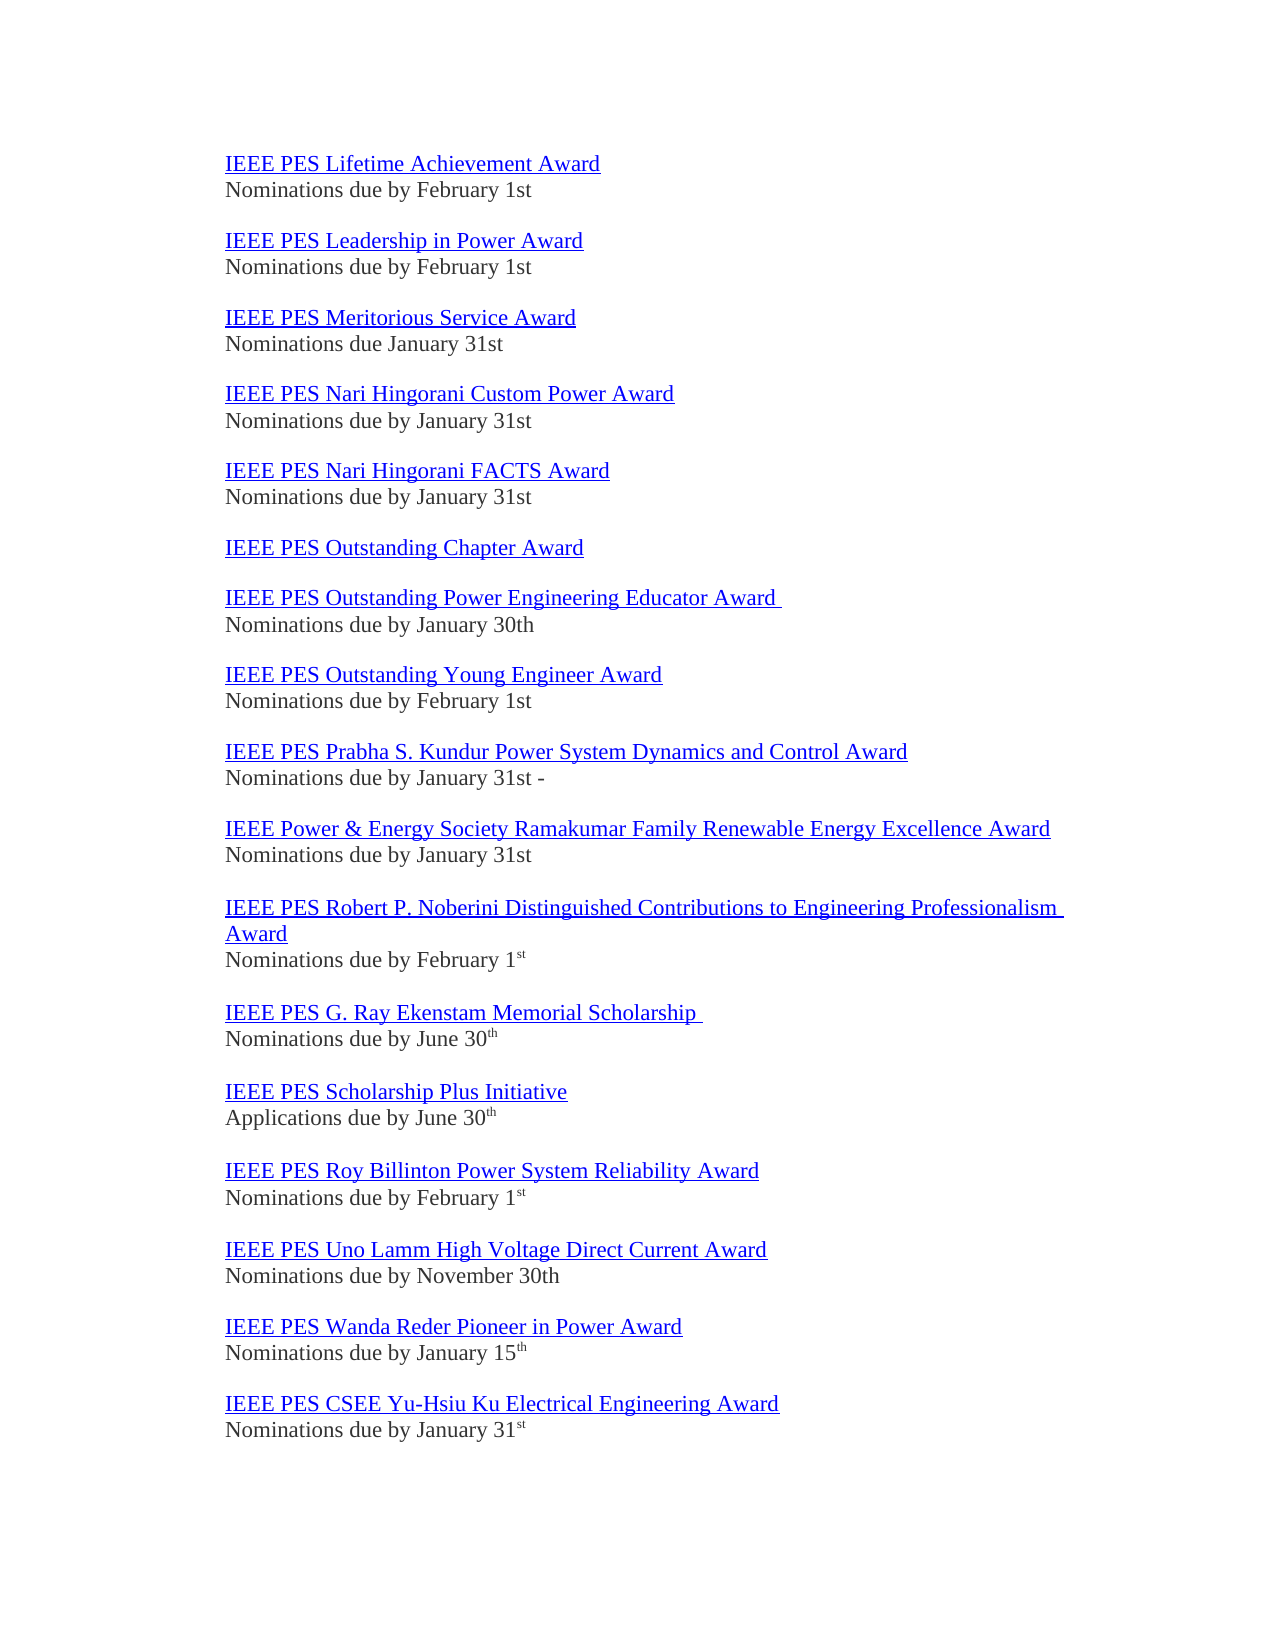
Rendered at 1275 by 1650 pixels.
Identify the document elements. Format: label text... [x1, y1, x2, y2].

text Nominations due by November 30th [225, 1263, 1087, 1313]
text IEEE PES Nari Hingorani Custom Power Award Nominations due by January 31st [225, 380, 1087, 457]
text IEEE PES Robert P. Noberini Distinguished Contributions to Engineering Professionalism Award Nominations due by February 1st [225, 894, 1087, 973]
text IEEE PES Outstanding Chapter Award [225, 534, 1087, 584]
text IEEE PES Meritorious Service Award Nominations due January 31st [225, 303, 1087, 380]
text IEEE PES Scholarship Plus Initiative Applications due by June 30th [225, 1078, 1087, 1131]
text IEEE PES Leadership in Power Award Nominations due by February 1st [225, 227, 1087, 303]
text IEEE PES Lifetime Achievement Award Nominations due by February 1st [225, 150, 1087, 227]
text Nominations due by January 31st [225, 841, 1087, 867]
text IEEE PES Uno Lamm High Voltage Direct Current Award [225, 1236, 1087, 1263]
text IEEE Power & Energy Society Ramakumar Family Renewable Energy Excellence Award [225, 814, 1087, 841]
text IEEE PES Roy Billinton Power System Reliability Award Nominations due by February 1st [225, 1157, 1087, 1210]
text IEEE PES CSEE Yu-Hsiu Ku Electrical Engineering Award [225, 1390, 1087, 1416]
text IEEE PES G. Ray Ekenstam Memorial Scholarship Nominations due by June 30th [225, 999, 1087, 1052]
text Nominations due by January 31st [225, 1416, 1087, 1442]
text IEEE PES Outstanding Power Engineering Educator Award Nominations due by January 30th [225, 584, 1087, 661]
text IEEE PES Outstanding Young Engineer Award Nominations due by February 1st [225, 661, 1087, 738]
text IEEE PES Wanda Reder Pioneer in Power Award Nominations due by January 15th [225, 1313, 1087, 1390]
text IEEE PES Prabha S. Kundur Power System Dynamics and Control Award Nominations due by January 31st - [225, 738, 1087, 814]
text IEEE PES Nari Hingorani FACTS Award Nominations due by January 31st [225, 457, 1087, 534]
